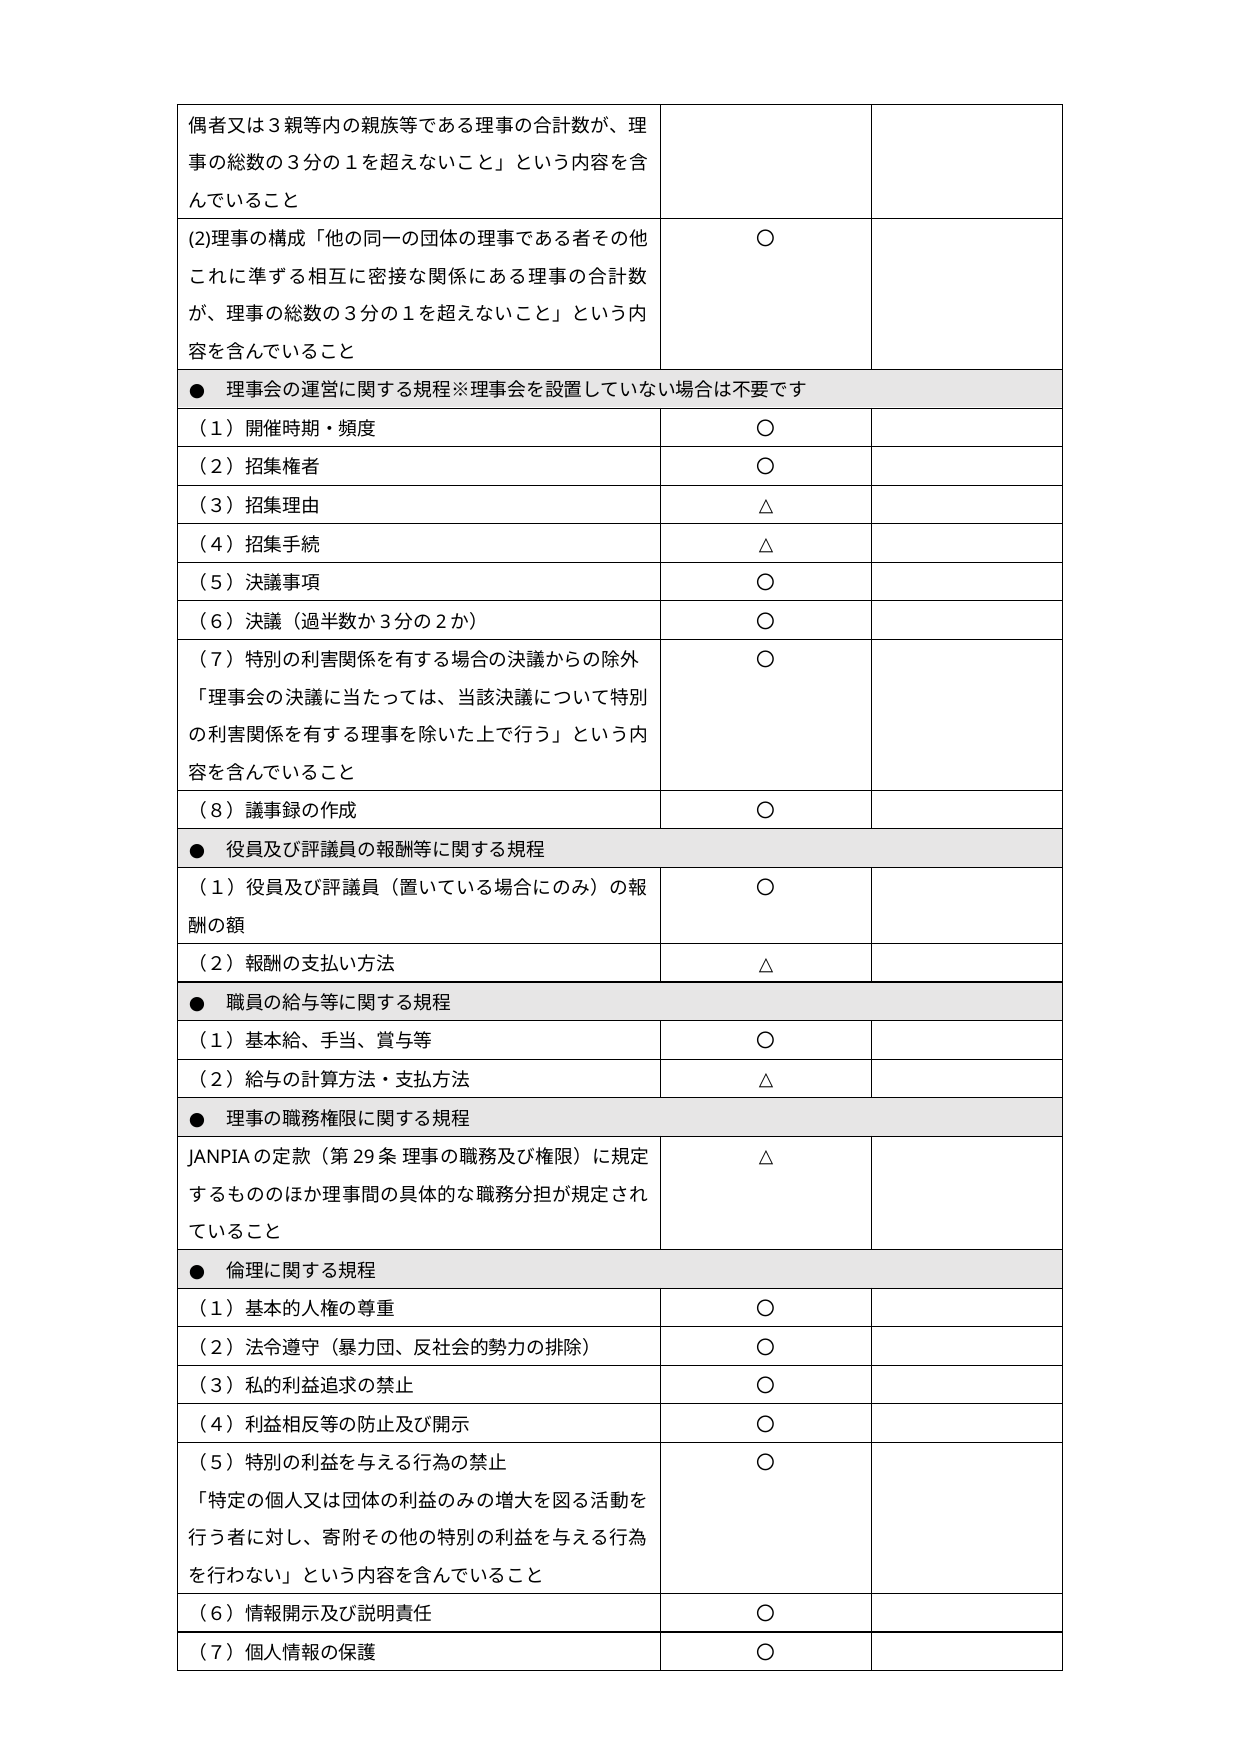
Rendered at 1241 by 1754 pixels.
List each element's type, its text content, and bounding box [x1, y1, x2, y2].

table_cell [872, 791, 1062, 828]
table_cell [872, 1137, 1062, 1249]
table_cell 〇 [661, 409, 871, 446]
table_cell [872, 486, 1062, 523]
table_cell [872, 105, 1062, 218]
table_cell [872, 1404, 1062, 1442]
table_cell （７）個人情報の保護 [178, 1633, 660, 1670]
table_cell JANPIAの定款（第29条 理事の職務及び権限）に規定するもののほか理事間の具体的な職務分担が規定されていること [178, 1137, 660, 1249]
table_cell △ [661, 524, 871, 562]
table_cell （２）給与の計算方法・支払方法 [178, 1060, 660, 1097]
table_cell [872, 1060, 1062, 1097]
table_cell （２）招集権者 [178, 447, 660, 484]
table_cell △ [661, 486, 871, 523]
table_cell △ [661, 944, 871, 981]
table_cell （７）特別の利害関係を有する場合の決議からの除外 「理事会の決議に当たっては、当該決議について特別の利害関係を有する理事を除いた上で行う」という内容を含んでいること [178, 640, 660, 790]
table_cell （５）決議事項 [178, 563, 660, 600]
table_cell 〇 [661, 219, 871, 369]
table_cell [872, 563, 1062, 600]
table_cell 理事会の運営に関する規程※理事会を設置していない場合は不要です [178, 370, 1062, 407]
table_cell （４）招集手続 [178, 524, 660, 562]
table_cell [872, 1594, 1062, 1631]
table_cell [872, 524, 1062, 562]
table_cell 役員及び評議員の報酬等に関する規程 [178, 829, 1062, 867]
table_cell （１）基本給、手当、賞与等 [178, 1021, 660, 1058]
table_cell (2)理事の構成「他の同一の団体の理事である者その他これに準ずる相互に密接な関係にある理事の合計数が、理事の総数の３分の１を超えないこと」という内容を含んでいること [178, 219, 660, 369]
table_cell （１）基本的人権の尊重 [178, 1289, 660, 1326]
table_cell 〇 [661, 1021, 871, 1058]
table_cell 〇 [661, 105, 871, 218]
table_cell [872, 944, 1062, 981]
table_cell 〇 [661, 868, 871, 943]
table_cell （８）議事録の作成 [178, 791, 660, 828]
table_cell 〇 [661, 1594, 871, 1631]
table_cell [872, 1443, 1062, 1593]
table_cell [872, 447, 1062, 484]
table_cell 〇 [661, 1443, 871, 1593]
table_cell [178, 105, 660, 218]
table_cell 〇 [661, 1633, 871, 1670]
table_cell （３）招集理由 [178, 486, 660, 523]
table_cell （３）私的利益追求の禁止 [178, 1366, 660, 1403]
table_cell 〇 [661, 1366, 871, 1403]
table_cell 倫理に関する規程 [178, 1250, 1062, 1288]
table_cell [872, 640, 1062, 790]
table_cell 〇 [661, 1289, 871, 1326]
table_cell 職員の給与等に関する規程 [178, 983, 1062, 1020]
table_cell [872, 1366, 1062, 1403]
table_cell [872, 219, 1062, 369]
table_cell （４）利益相反等の防止及び開示 [178, 1404, 660, 1442]
table_cell 〇 [661, 1327, 871, 1365]
table_cell [872, 1289, 1062, 1326]
table_cell [872, 409, 1062, 446]
table_cell （２）法令遵守（暴力団、反社会的勢力の排除） [178, 1327, 660, 1365]
table_cell （６）情報開示及び説明責任 [178, 1594, 660, 1631]
table_cell 〇 [661, 447, 871, 484]
table_cell 〇 [661, 640, 871, 790]
table_cell 〇 [661, 791, 871, 828]
table_cell （１）開催時期・頻度 [178, 409, 660, 446]
table_cell [872, 1021, 1062, 1058]
table_cell [872, 1327, 1062, 1365]
table_cell [872, 868, 1062, 943]
table_cell [872, 601, 1062, 639]
table_cell （２）報酬の支払い方法 [178, 944, 660, 981]
table_cell （５）特別の利益を与える行為の禁止 「特定の個人又は団体の利益のみの増大を図る活動を行う者に対し、寄附その他の特別の利益を与える行為を行わない」という内容を含んでいること [178, 1443, 660, 1593]
table_cell 〇 [661, 1404, 871, 1442]
table_cell △ [661, 1137, 871, 1249]
table_cell 〇 [661, 563, 871, 600]
table_cell △ [661, 1060, 871, 1097]
table_cell 理事の職務権限に関する規程 [178, 1098, 1062, 1136]
table_cell （６）決議（過半数か3分の2か） [178, 601, 660, 639]
table_cell 〇 [661, 601, 871, 639]
table_cell [872, 1633, 1062, 1670]
table_cell （１）役員及び評議員（置いている場合にのみ）の報酬の額 [178, 868, 660, 943]
